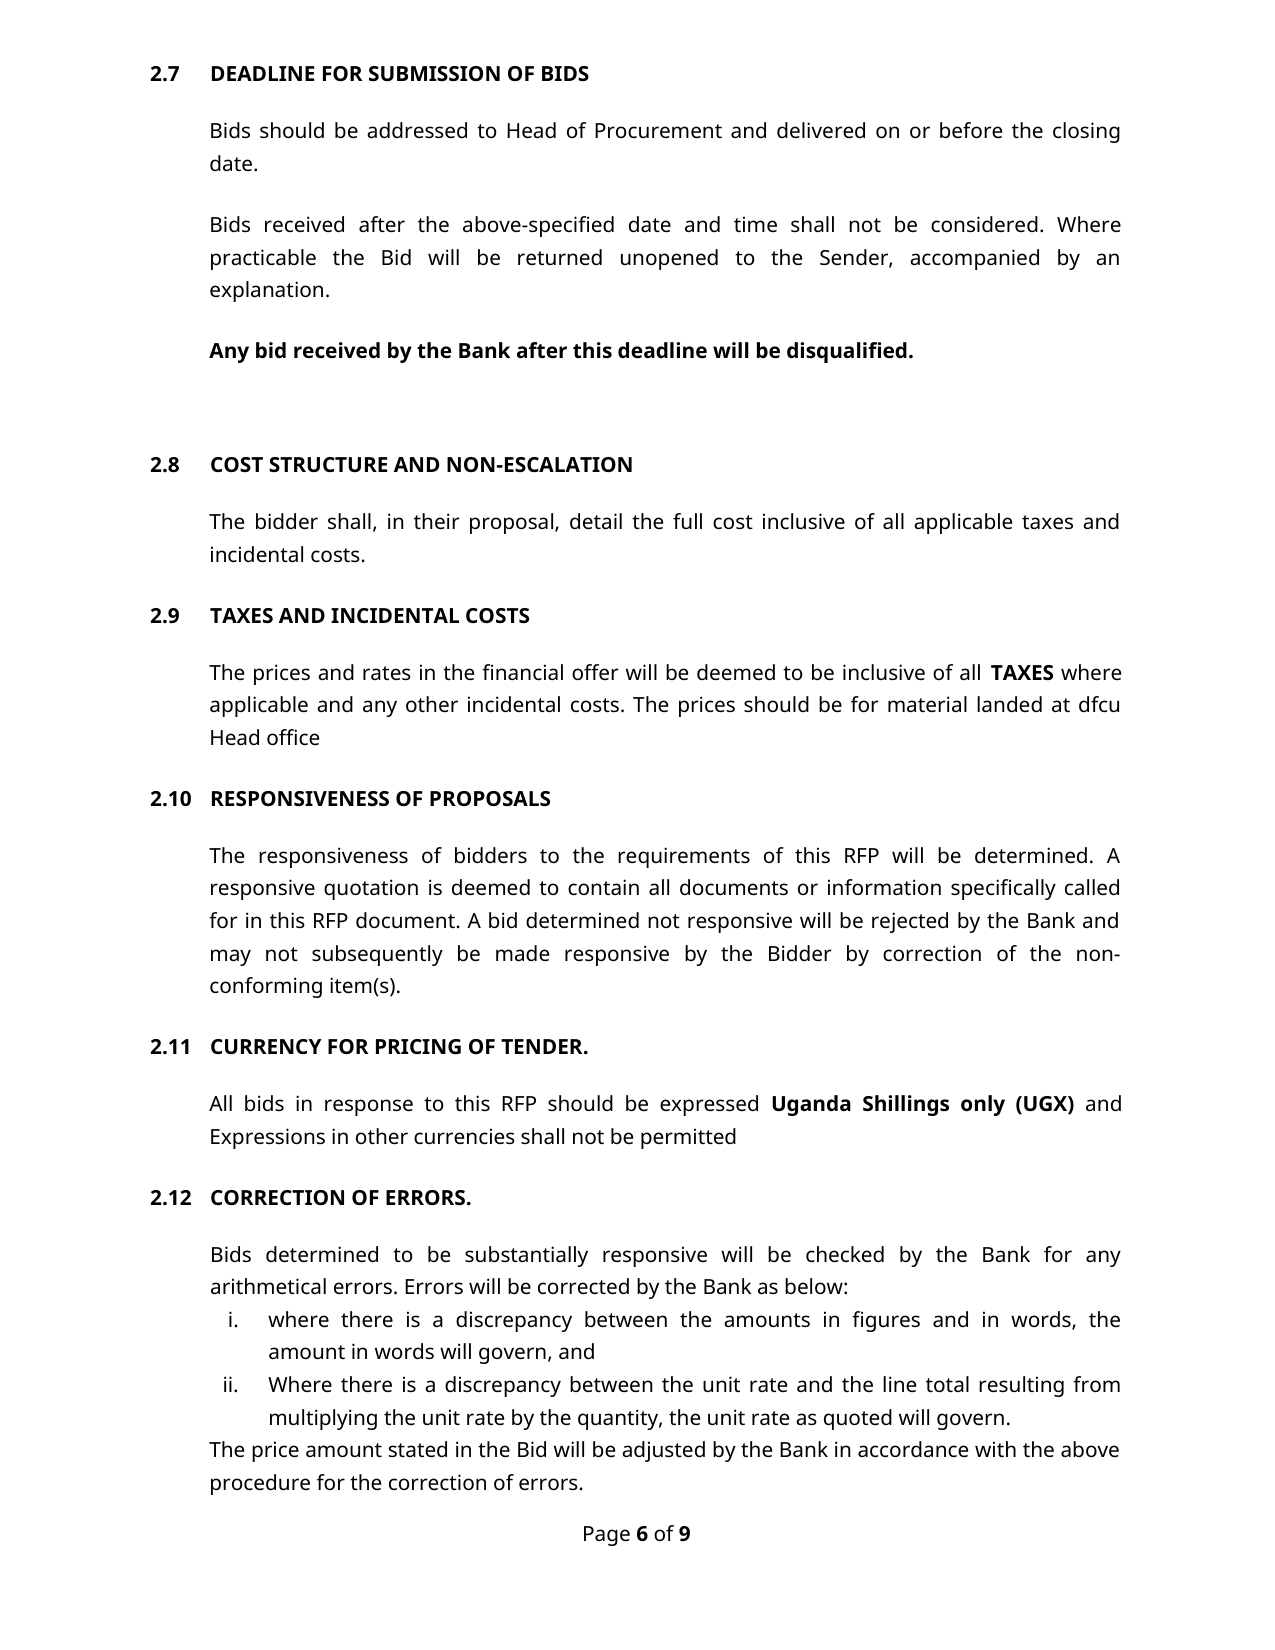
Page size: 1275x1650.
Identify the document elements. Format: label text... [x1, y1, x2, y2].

list Where there is a discrepancy between the unit rate and the line total resulting from multiplying the unit rate by the quantity, the unit rate as quoted will govern. [239, 1370, 1122, 1431]
subtitle 2.7 DEADLINE FOR SUBMISSION OF BIDS [150, 59, 1122, 88]
text Bids received after the above-specified date and time shall not be considered. Where practicable the Bid will be returned unopened to the Sender, accompanied by an explanation. [209, 210, 1122, 304]
text Any bid received by the Bank after this deadline will be disqualified. [209, 336, 1122, 365]
subtitle 2.10 RESPONSIVENESS OF PROPOSALS [150, 784, 1122, 812]
subtitle 2.9 TAXES AND INCIDENTAL COSTS [150, 601, 1122, 629]
text The price amount stated in the Bid will be adjusted by the Bank in accordance with the above procedure for the correction of errors. [209, 1435, 1122, 1496]
text The prices and rates in the financial offer will be deemed to be inclusive of all TAXES where applicable and any other incidental costs. The prices should be for material landed at dfcu Head office [209, 658, 1122, 751]
text Bids determined to be substantially responsive will be checked by the Bank for any arithmetical errors. Errors will be corrected by the Bank as below: [210, 1240, 1122, 1301]
subtitle 2.11 CURRENCY FOR PRICING OF TENDER. [150, 1032, 1122, 1061]
text Bids should be addressed to Head of Procurement and delivered on or before the closing date. [209, 116, 1122, 177]
text The responsiveness of bidders to the requirements of this RFP will be determined. A responsive quotation is deemed to contain all documents or information specifically called for in this RFP document. A bid determined not responsive will be rejected by the Bank and may not subsequently be made responsive by the Bidder by correction of the non-conforming item(s). [209, 841, 1122, 1000]
subtitle 2.12 CORRECTION OF ERRORS. [150, 1183, 1122, 1211]
list where there is a discrepancy between the amounts in figures and in words, the amount in words will govern, and [239, 1305, 1122, 1366]
text All bids in response to this RFP should be expressed Uganda Shillings only (UGX) and Expressions in other currencies shall not be permitted [209, 1089, 1122, 1150]
text The bidder shall, in their proposal, detail the full cost inclusive of all applicable taxes and incidental costs. [209, 507, 1122, 568]
subtitle 2.8 COST STRUCTURE AND NON-ESCALATION [150, 450, 1122, 478]
